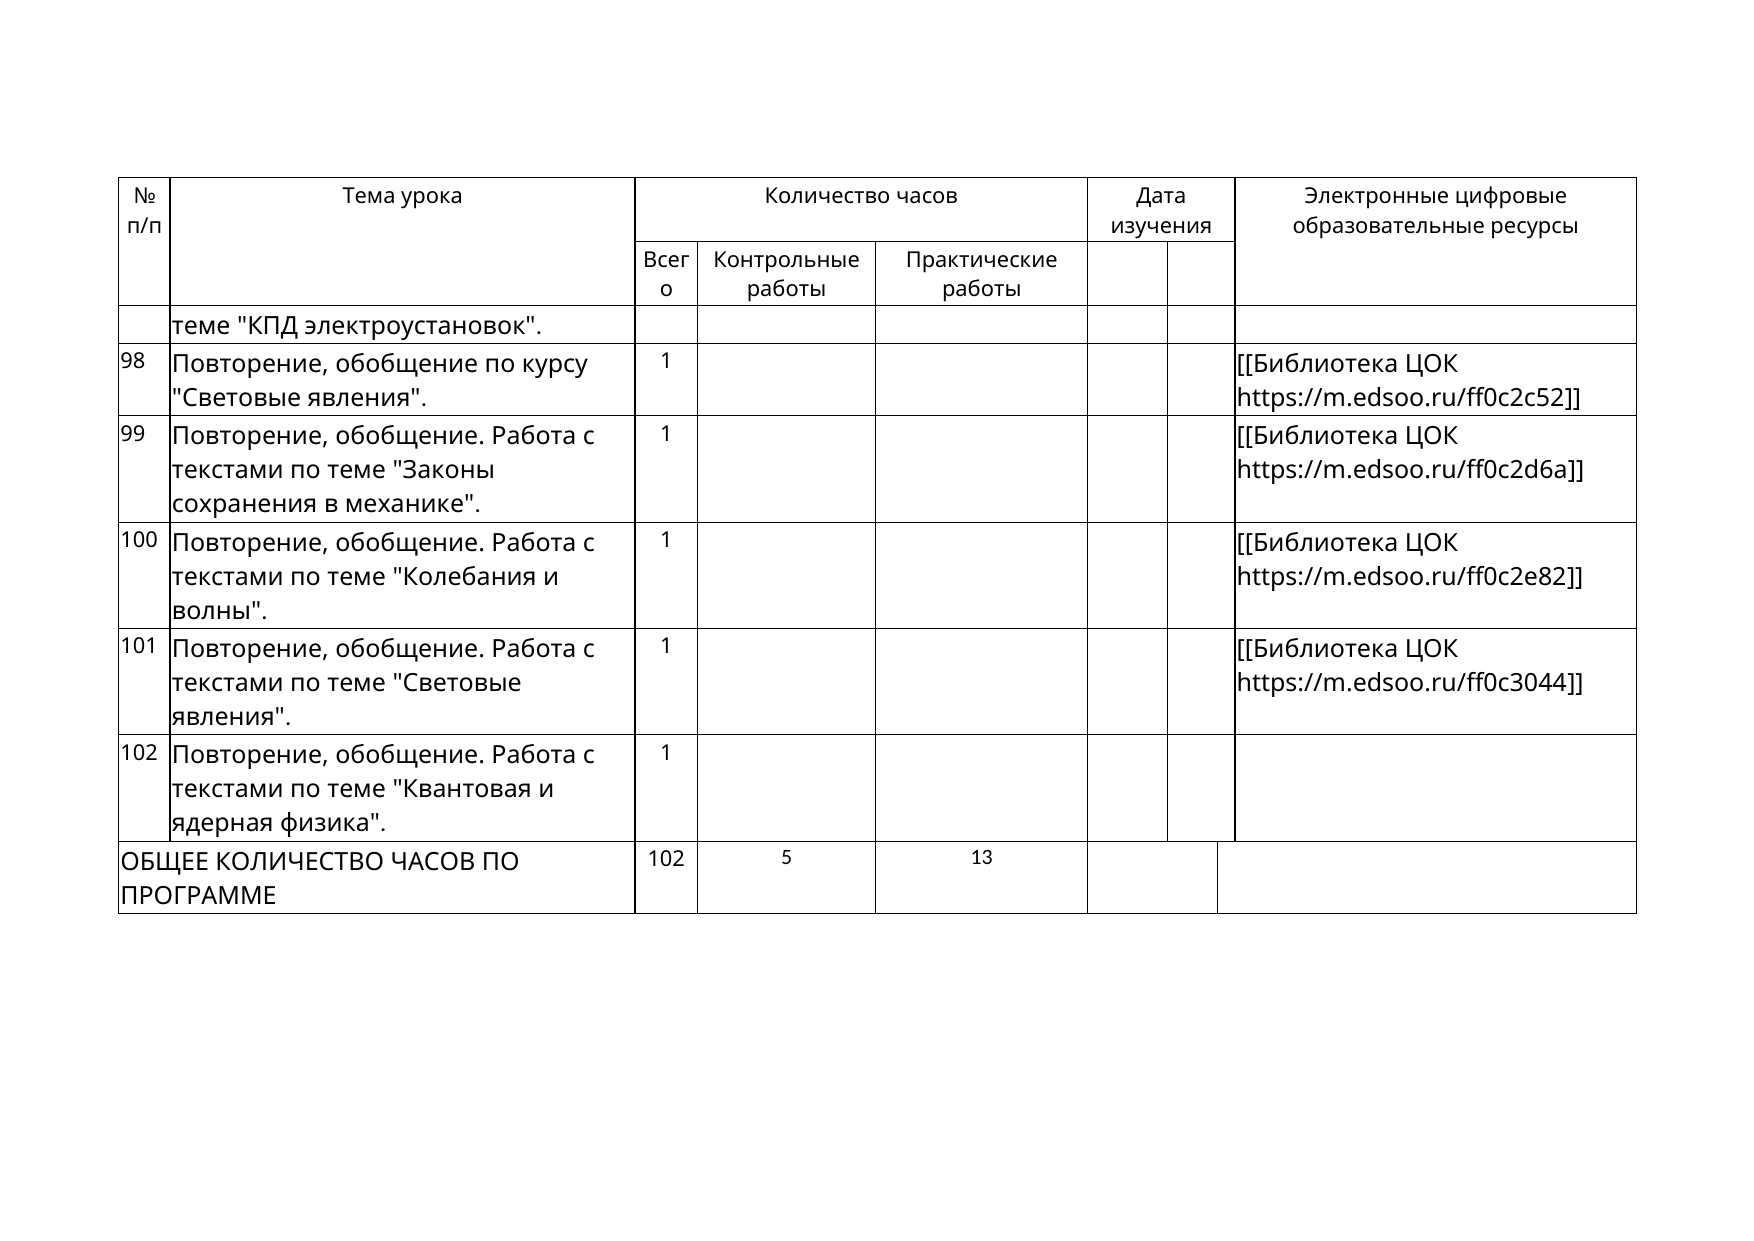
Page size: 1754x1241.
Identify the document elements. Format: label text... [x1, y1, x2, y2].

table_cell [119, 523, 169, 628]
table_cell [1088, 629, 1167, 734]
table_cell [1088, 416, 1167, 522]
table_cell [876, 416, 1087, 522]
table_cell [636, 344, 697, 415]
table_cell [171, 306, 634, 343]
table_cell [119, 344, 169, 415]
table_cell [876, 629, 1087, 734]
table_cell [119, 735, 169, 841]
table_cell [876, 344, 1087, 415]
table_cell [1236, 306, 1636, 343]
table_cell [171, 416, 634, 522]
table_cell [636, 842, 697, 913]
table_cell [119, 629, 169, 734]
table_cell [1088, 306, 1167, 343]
table_header Дата изучения [1088, 178, 1234, 241]
table_cell Всего [636, 242, 697, 305]
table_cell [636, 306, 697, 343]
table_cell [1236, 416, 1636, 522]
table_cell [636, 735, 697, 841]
table_header Количество часов [636, 178, 1087, 241]
table_cell [1088, 242, 1167, 305]
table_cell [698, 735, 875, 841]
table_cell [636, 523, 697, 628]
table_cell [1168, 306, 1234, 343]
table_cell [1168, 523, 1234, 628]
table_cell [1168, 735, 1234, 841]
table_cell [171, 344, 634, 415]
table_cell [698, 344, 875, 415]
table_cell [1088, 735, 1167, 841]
table_cell Контрольные работы [698, 242, 875, 305]
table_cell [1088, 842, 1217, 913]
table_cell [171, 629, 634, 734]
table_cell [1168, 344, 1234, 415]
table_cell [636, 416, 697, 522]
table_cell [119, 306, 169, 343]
table_cell Практические работы [876, 242, 1087, 305]
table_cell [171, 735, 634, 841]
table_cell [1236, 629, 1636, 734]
table_cell [1168, 242, 1234, 305]
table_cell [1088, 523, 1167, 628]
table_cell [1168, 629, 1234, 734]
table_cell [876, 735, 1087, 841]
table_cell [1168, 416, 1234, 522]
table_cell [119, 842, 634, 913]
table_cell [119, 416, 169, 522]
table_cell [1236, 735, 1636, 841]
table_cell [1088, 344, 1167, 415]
table_header № п/п [119, 178, 169, 305]
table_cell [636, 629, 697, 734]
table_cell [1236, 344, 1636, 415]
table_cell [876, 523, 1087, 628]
table_header Тема урока [171, 178, 634, 305]
table_header Электронные цифровые образовательные ресурсы [1236, 178, 1636, 305]
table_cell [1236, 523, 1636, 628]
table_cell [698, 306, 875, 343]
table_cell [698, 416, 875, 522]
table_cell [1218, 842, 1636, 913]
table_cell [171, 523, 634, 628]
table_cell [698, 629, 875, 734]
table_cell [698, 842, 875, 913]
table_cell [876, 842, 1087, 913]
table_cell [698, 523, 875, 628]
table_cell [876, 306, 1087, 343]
